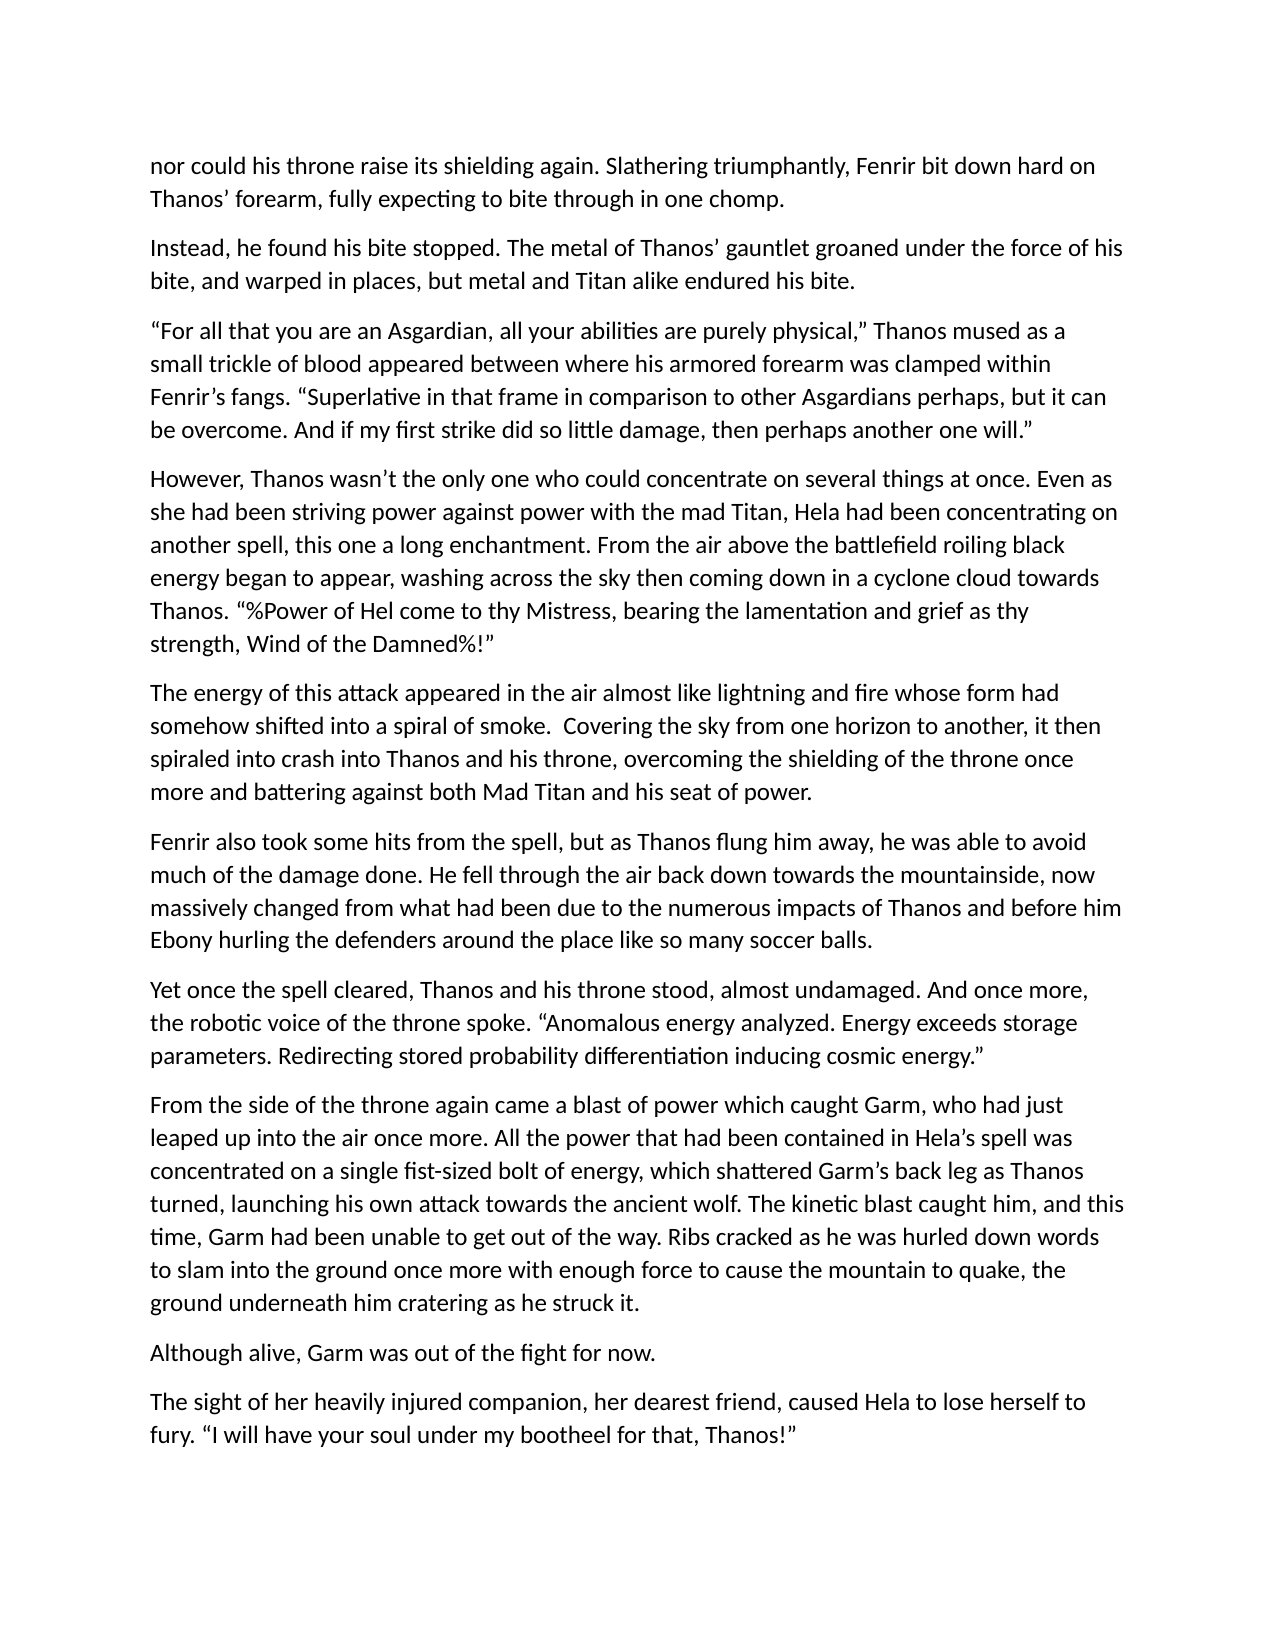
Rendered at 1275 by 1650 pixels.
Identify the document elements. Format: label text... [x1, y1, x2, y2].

text The sight of her heavily injured companion, her dearest friend, caused Hela to lose herself to fury. “I will have your soul under my bootheel for that, Thanos!” [150, 1386, 1125, 1450]
text Fenrir also took some hits from the spell, but as Thanos flung him away, he was able to avoid much of the damage done. He fell through the air back down towards the mountainside, now massively changed from what had been due to the numerous impacts of Thanos and before him Ebony hurling the defenders around the place like so many soccer balls. [150, 826, 1125, 955]
text Instead, he found his bite stopped. The metal of Thanos’ gauntlet groaned under the force of his bite, and warped in places, but metal and Titan alike endured his bite. [150, 232, 1125, 296]
text Yet once the spell cleared, Thanos and his throne stood, almost undamaged. And once more, the robotic voice of the throne spoke. “Anomalous energy analyzed. Energy exceeds storage parameters. Redirecting stored probability differentiation inducing cosmic energy.” [150, 974, 1125, 1071]
text However, Thanos wasn’t the only one who could concentrate on several things at once. Even as she had been striving power against power with the mad Titan, Hela had been concentrating on another spell, this one a long enchantment. From the air above the battlefield roiling black energy began to appear, washing across the sky then coming down in a cyclone cloud towards Thanos. “%Power of Hel come to thy Mistress, bearing the lamentation and grief as thy strength, Wind of the Damned%!” [150, 463, 1125, 658]
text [150, 150, 1125, 213]
text “For all that you are an Asgardian, all your abilities are purely physical,” Thanos mused as a small trickle of blood appeared between where his armored forearm was clamped within Fenrir’s fangs. “Superlative in that frame in comparison to other Asgardians perhaps, but it can be overcome. And if my first strike did so little damage, then perhaps another one will.” [150, 315, 1125, 444]
text The energy of this attack appeared in the air almost like lightning and fire whose form had somehow shifted into a spiral of smoke. Covering the sky from one horizon to another, it then spiraled into crash into Thanos and his throne, overcoming the shielding of the throne once more and battering against both Mad Titan and his seat of power. [150, 677, 1125, 807]
text Although alive, Garm was out of the fight for now. [150, 1337, 1125, 1367]
text From the side of the throne again came a blast of power which caught Garm, who had just leaped up into the air once more. All the power that had been contained in Hela’s spell was concentrated on a single fist-sized bolt of energy, which shattered Garm’s back leg as Thanos turned, launching his own attack towards the ancient wolf. The kinetic blast caught him, and this time, Garm had been unable to get out of the way. Ribs cracked as he was hurled down words to slam into the ground once more with enough force to cause the mountain to quake, the ground underneath him cratering as he struck it. [150, 1089, 1125, 1318]
